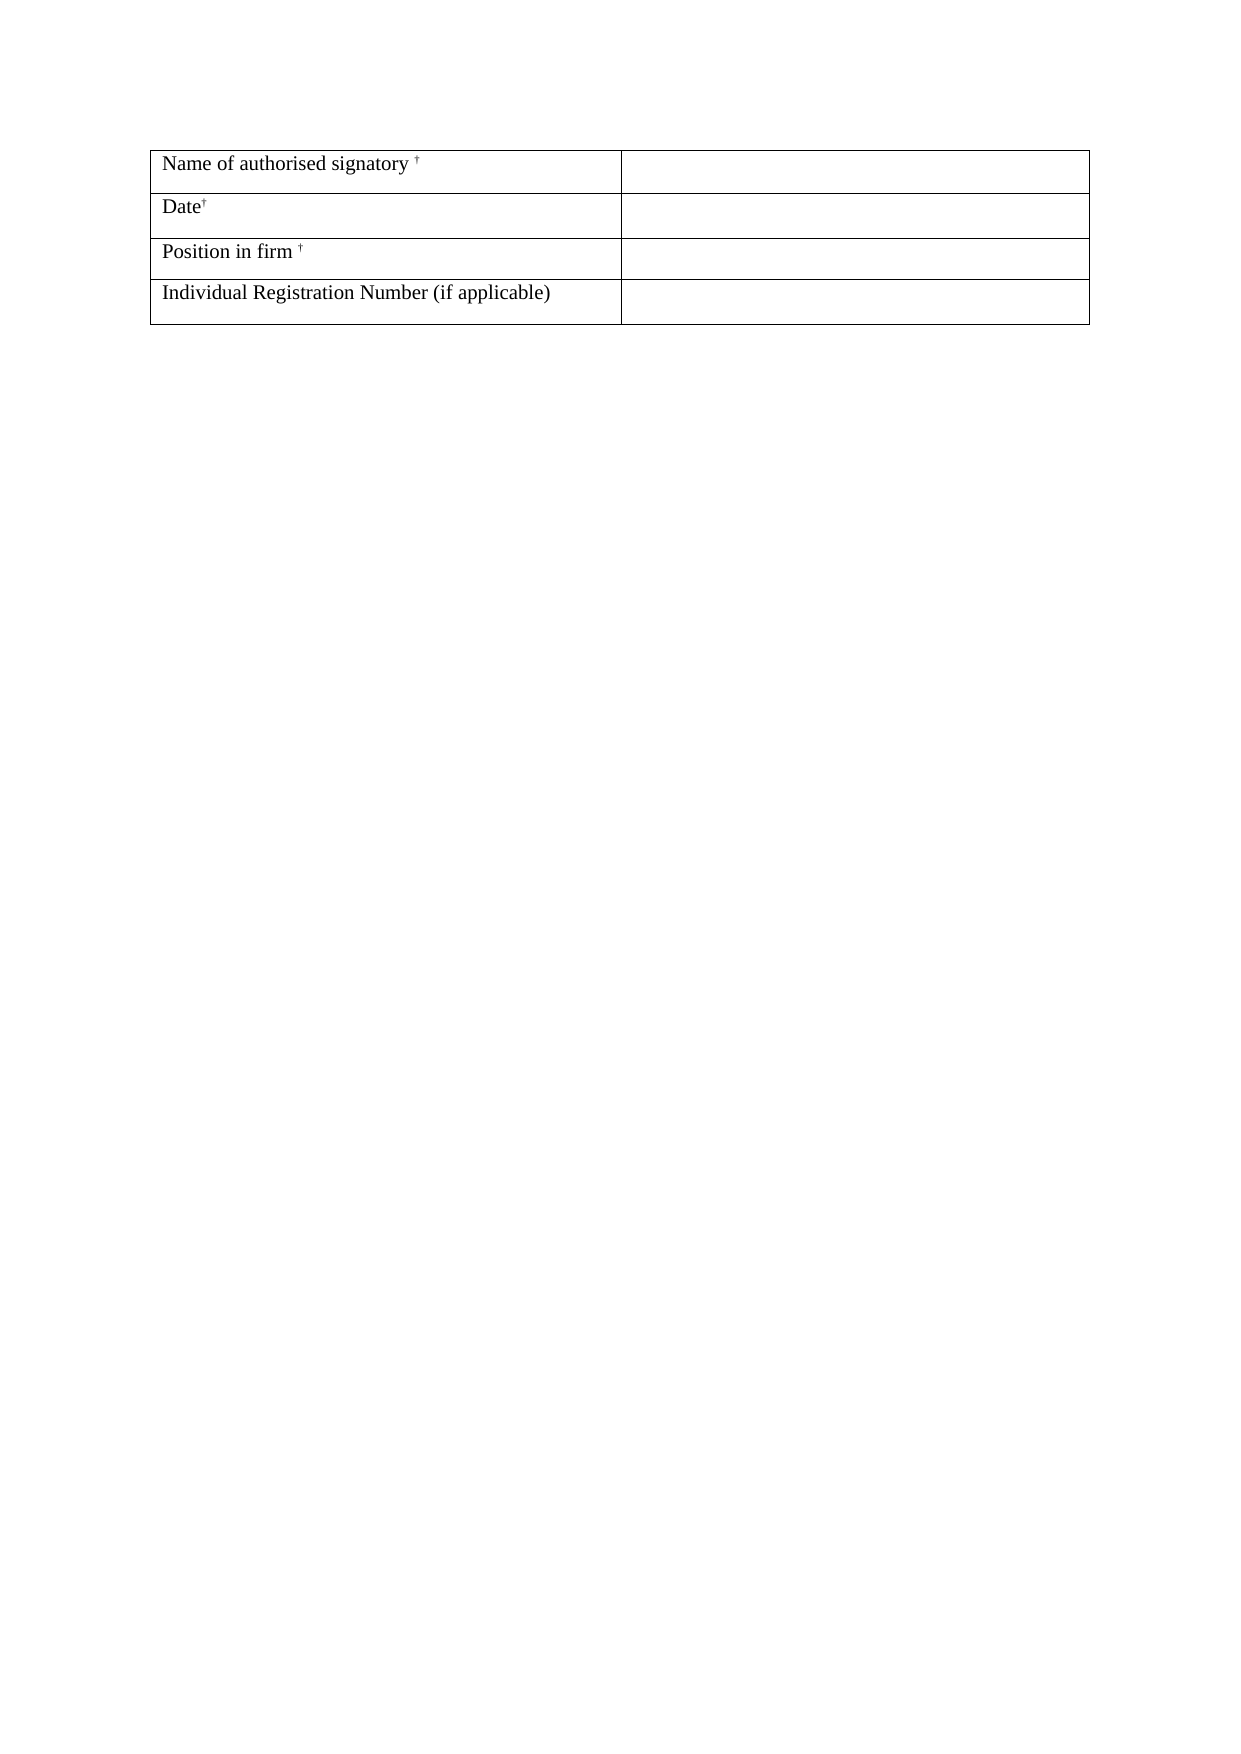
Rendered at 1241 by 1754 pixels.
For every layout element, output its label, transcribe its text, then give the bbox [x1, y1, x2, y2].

table_cell Name of authorised signatory † [151, 151, 621, 193]
table_cell Position in firm † [151, 239, 621, 279]
table_cell [622, 280, 1089, 324]
table_cell Date† [151, 194, 621, 238]
table_cell Individual Registration Number (if applicable) [151, 280, 621, 324]
table_cell [622, 151, 1089, 193]
table_cell [622, 194, 1089, 238]
table_cell [622, 239, 1089, 279]
